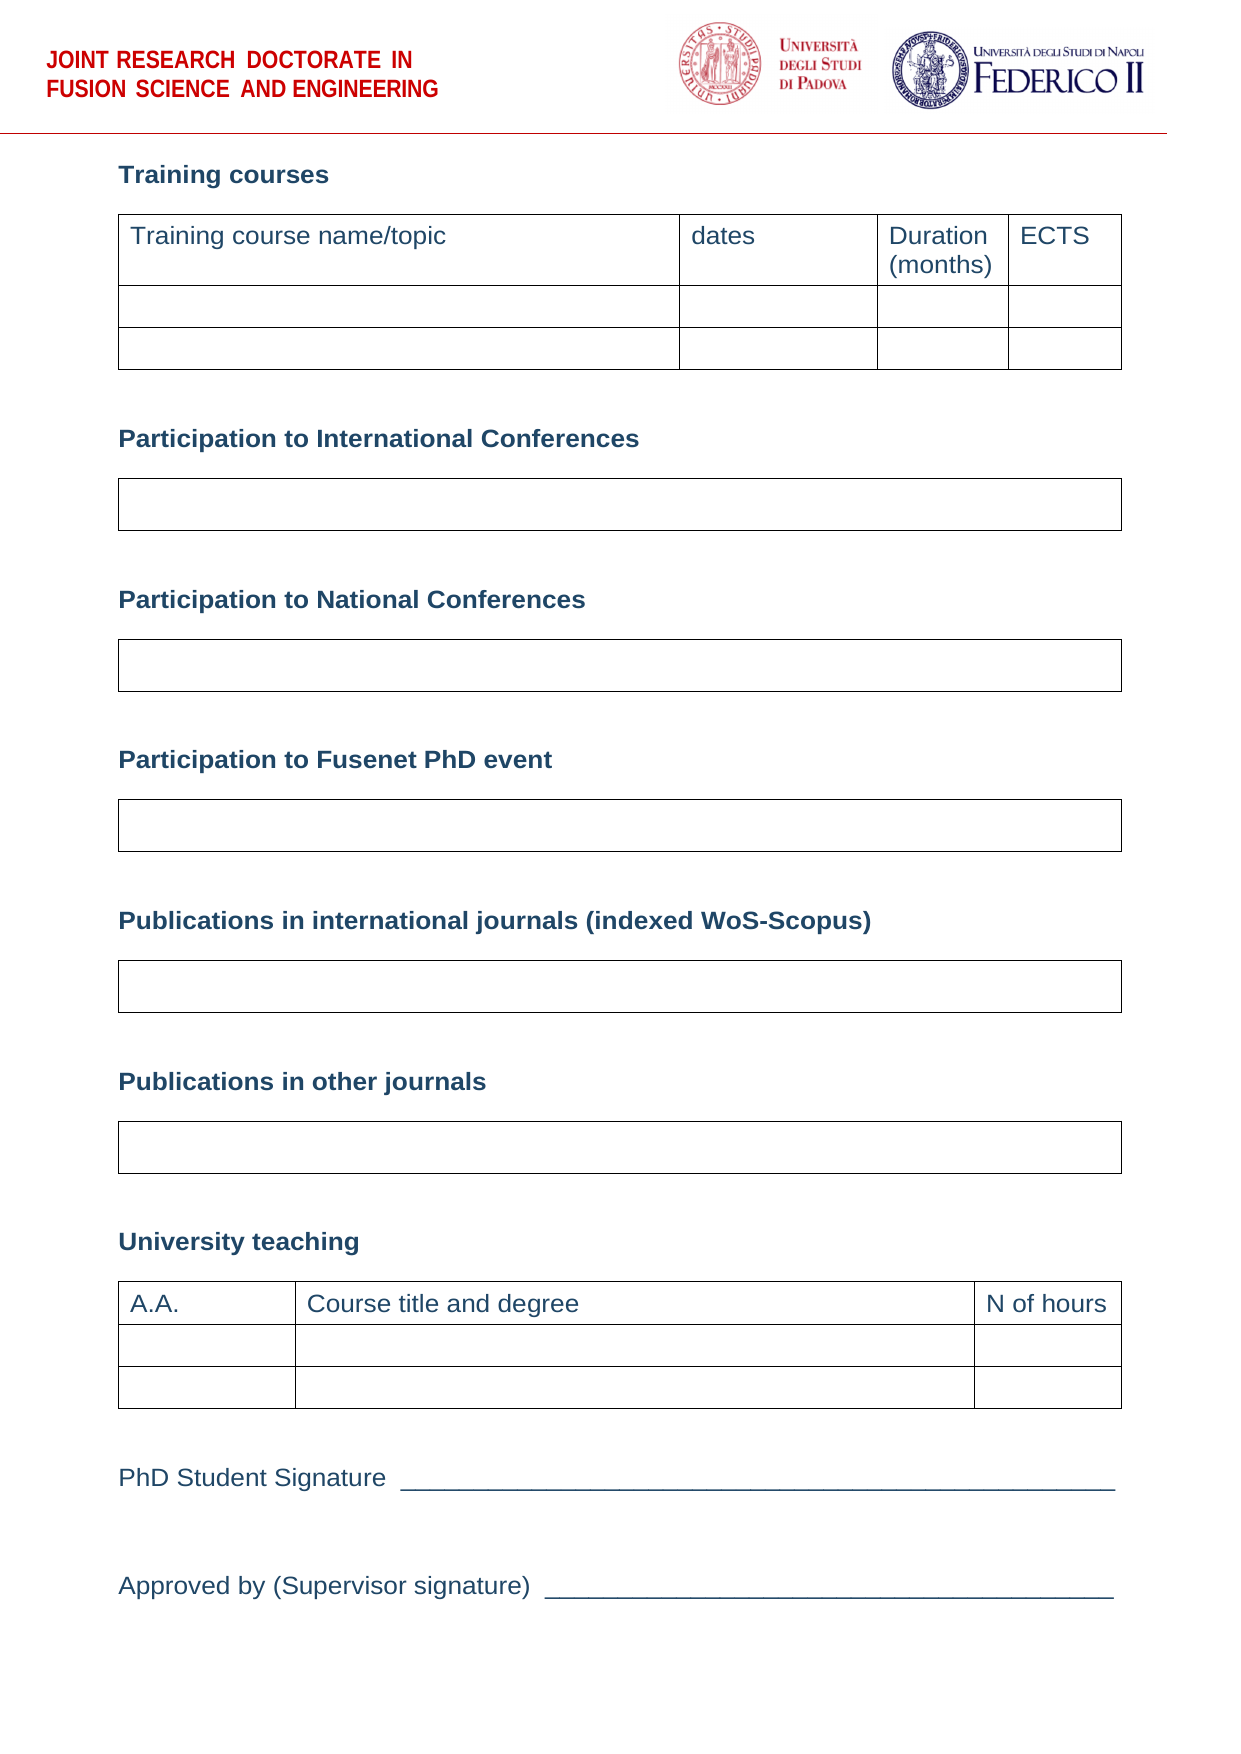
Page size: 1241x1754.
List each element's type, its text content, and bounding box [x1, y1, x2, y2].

table_cell [878, 286, 1008, 327]
table_cell [680, 328, 877, 369]
text Approved by (Supervisor signature) _______________________________________ [118, 1571, 1122, 1599]
text Publications in international journals (indexed WoS-Scopus) [118, 906, 1122, 935]
table_cell [975, 1367, 1121, 1408]
table_header dates [680, 215, 877, 285]
text Participation to National Conferences [118, 585, 1122, 614]
table_cell [119, 328, 679, 369]
table_cell [878, 328, 1008, 369]
text Publications in other journals [118, 1067, 1122, 1096]
table_cell [119, 1325, 295, 1366]
picture [883, 27, 1156, 114]
table_cell [1009, 286, 1121, 327]
text Participation to International Conferences [118, 424, 1122, 453]
text University teaching [118, 1227, 1122, 1256]
table_header Course title and degree [296, 1282, 974, 1323]
table_cell [1009, 328, 1121, 369]
text PhD Student Signature _________________________________________________ [118, 1463, 1122, 1492]
table_header [119, 800, 1121, 851]
table_header [119, 1122, 1121, 1172]
table_cell [975, 1325, 1121, 1366]
table_cell [680, 286, 877, 327]
table_header [119, 479, 1121, 530]
table_header A.A. [119, 1282, 295, 1323]
table_cell [119, 286, 679, 327]
text Participation to Fusenet PhD event [118, 746, 1122, 774]
table_header [119, 640, 1121, 691]
table_header [119, 961, 1121, 1012]
picture [664, 14, 879, 114]
table_cell [296, 1325, 974, 1366]
table_header ECTS [1009, 215, 1121, 285]
table_cell [296, 1367, 974, 1408]
table_cell [119, 1367, 295, 1408]
text Training courses [118, 160, 1122, 189]
table_header Training course name/topic [119, 215, 679, 285]
table_header Duration (months) [878, 215, 1008, 285]
table_header N of hours [975, 1282, 1121, 1323]
